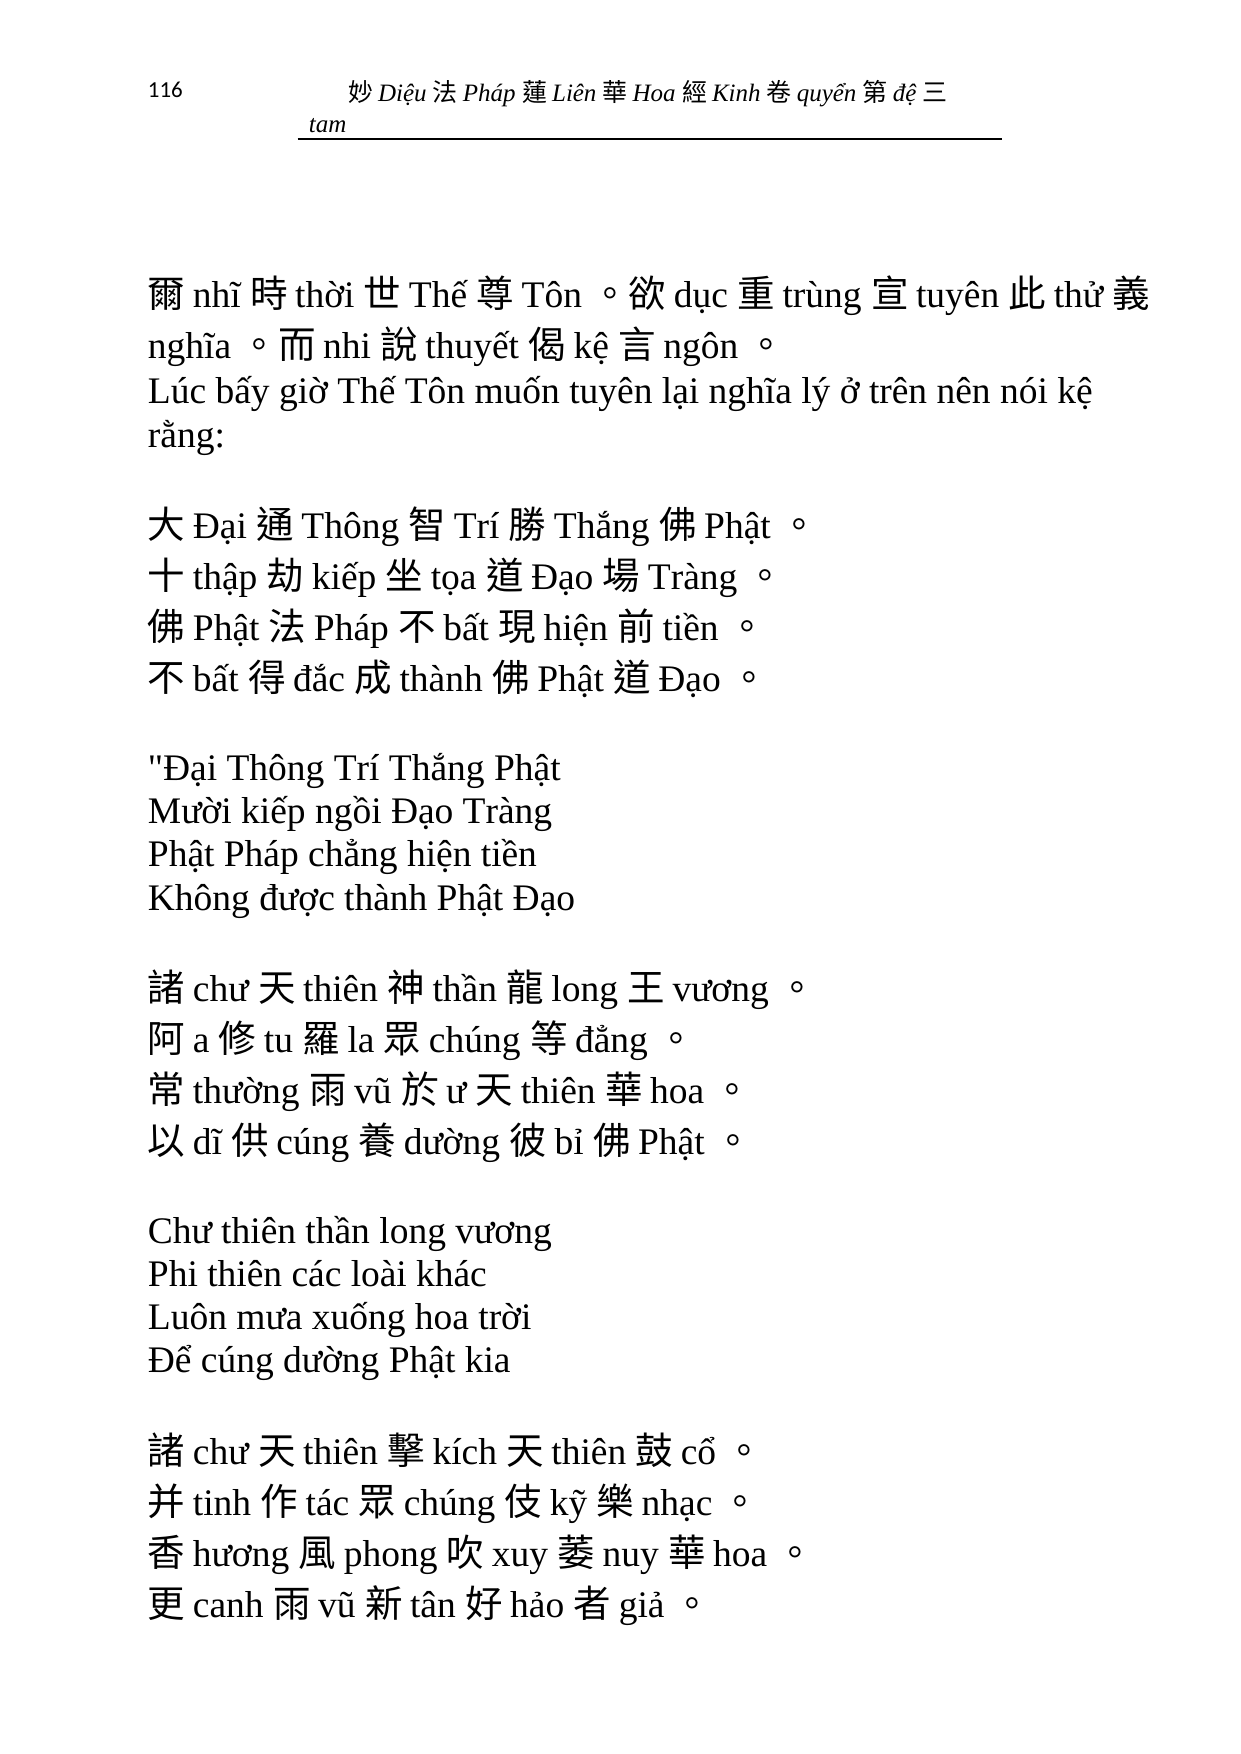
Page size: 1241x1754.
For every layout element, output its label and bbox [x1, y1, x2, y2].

text [148, 181, 1152, 1628]
